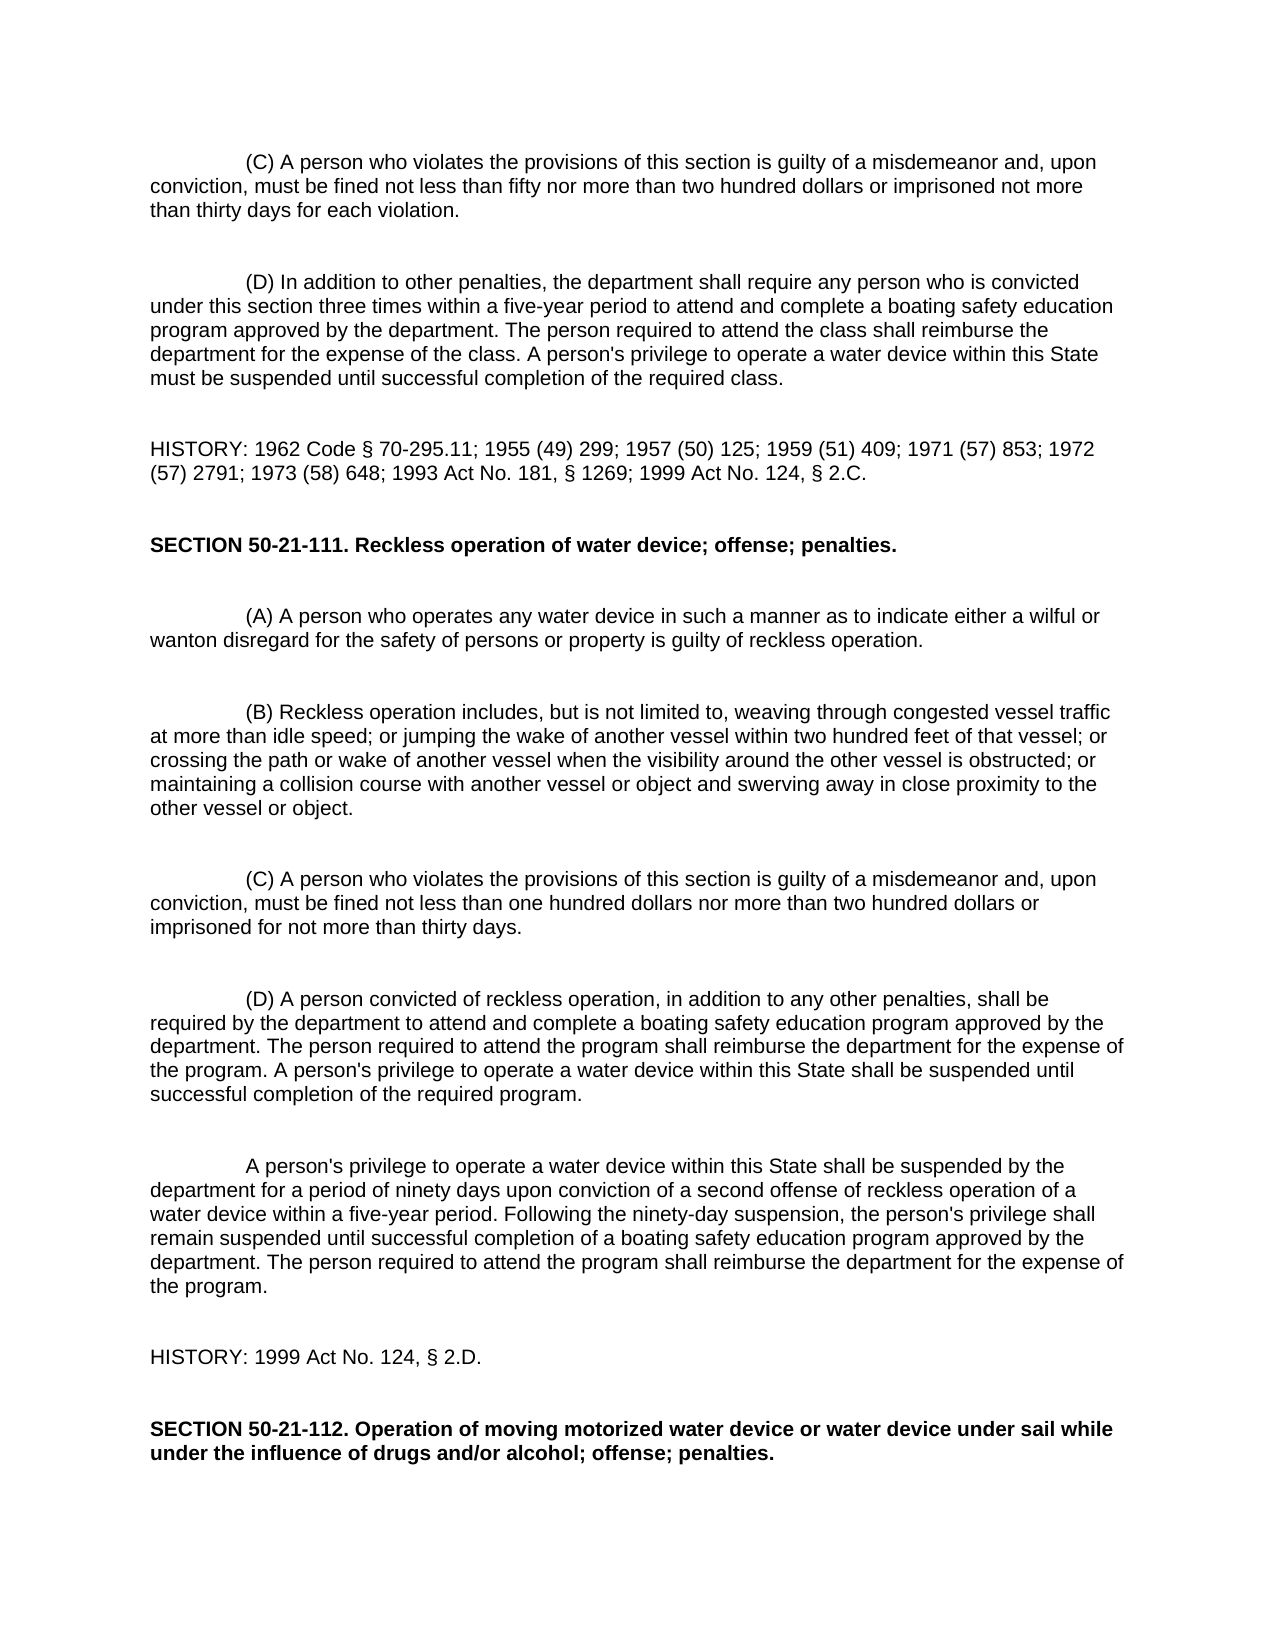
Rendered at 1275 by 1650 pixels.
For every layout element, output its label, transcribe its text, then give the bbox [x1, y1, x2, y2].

text (D) In addition to other penalties, the department shall require any person who is convicted under this section three times within a five-year period to attend and complete a boating safety education program approved by the department. The person required to attend the class shall reimburse the department for the expense of the class. A person's privilege to operate a water device within this State must be suspended until successful completion of the required class. [150, 269, 1125, 413]
text (C) A person who violates the provisions of this section is guilty of a misdemeanor and, upon conviction, must be fined not less than one hundred dollars nor more than two hundred dollars or imprisoned for not more than thirty days. [150, 867, 1125, 962]
text SECTION 50-21-112. Operation of moving motorized water device or water device under sail while under the influence of drugs and/or alcohol; offense; penalties. [150, 1417, 1125, 1488]
text (B) Reckless operation includes, but is not limited to, weaving through congested vessel traffic at more than idle speed; or jumping the wake of another vessel within two hundred feet of that vessel; or crossing the path or wake of another vessel when the visibility around the other vessel is obstructed; or maintaining a collision course with another vessel or object and swerving away in close proximity to the other vessel or object. [150, 699, 1125, 843]
text (D) A person convicted of reckless operation, in addition to any other penalties, shall be required by the department to attend and complete a boating safety education program approved by the department. The person required to attend the program shall reimburse the department for the expense of the program. A person's privilege to operate a water device within this State shall be suspended until successful completion of the required program. [150, 986, 1125, 1130]
text SECTION 50-21-111. Reckless operation of water device; offense; penalties. [150, 532, 1125, 580]
text HISTORY: 1962 Code § 70-295.11; 1955 (49) 299; 1957 (50) 125; 1959 (51) 409; 1971 (57) 853; 1972 (57) 2791; 1973 (58) 648; 1993 Act No. 181, § 1269; 1999 Act No. 124, § 2.C. [150, 437, 1125, 508]
text HISTORY: 1999 Act No. 124, § 2.D. [150, 1345, 1125, 1393]
text (C) A person who violates the provisions of this section is guilty of a misdemeanor and, upon conviction, must be fined not less than fifty nor more than two hundred dollars or imprisoned not more than thirty days for each violation. [150, 150, 1125, 246]
text A person's privilege to operate a water device within this State shall be suspended by the department for a period of ninety days upon conviction of a second offense of reckless operation of a water device within a five-year period. Following the ninety-day suspension, the person's privilege shall remain suspended until successful completion of a boating safety education program approved by the department. The person required to attend the program shall reimburse the department for the expense of the program. [150, 1154, 1125, 1321]
text (A) A person who operates any water device in such a manner as to indicate either a wilful or wanton disregard for the safety of persons or property is guilty of reckless operation. [150, 604, 1125, 676]
